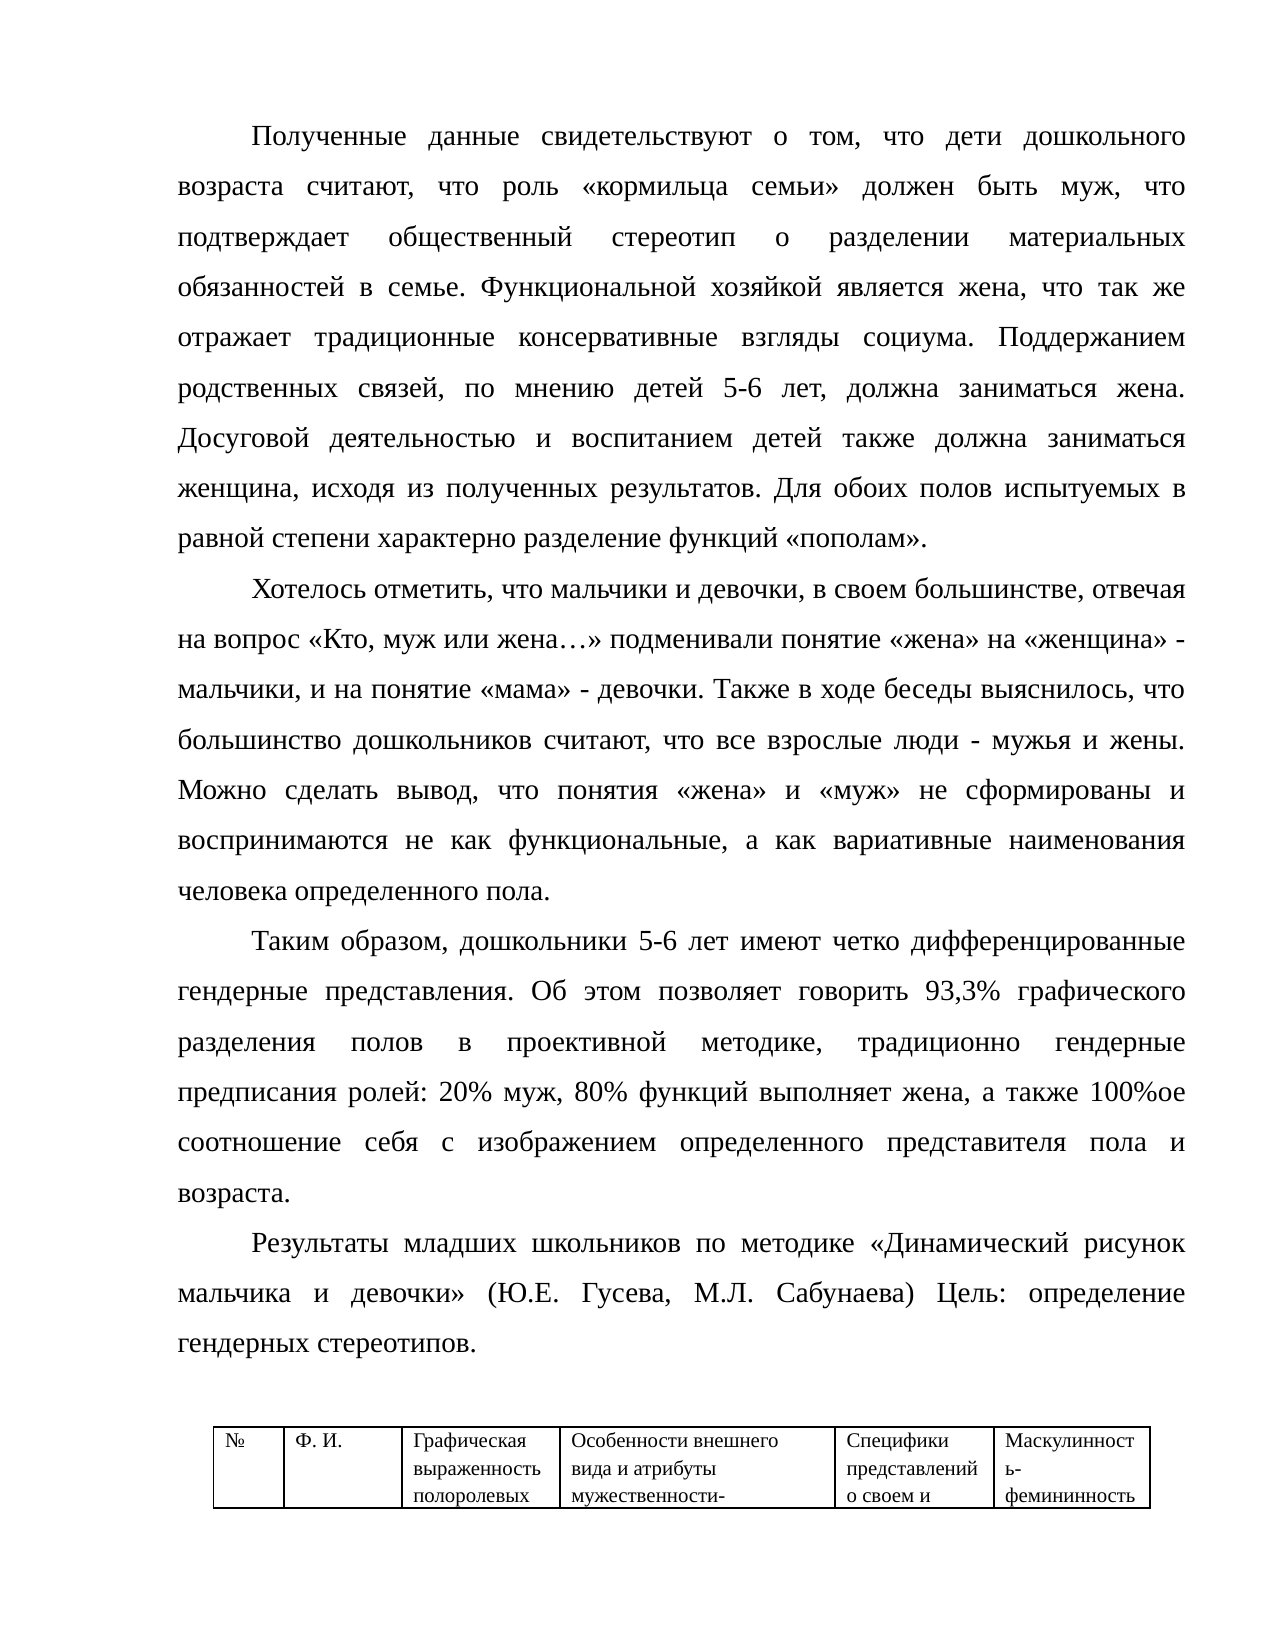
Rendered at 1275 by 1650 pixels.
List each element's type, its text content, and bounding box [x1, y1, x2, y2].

table_header Ф. И. [285, 1428, 401, 1507]
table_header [995, 1428, 1149, 1507]
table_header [403, 1428, 559, 1507]
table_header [836, 1428, 993, 1507]
text Таким образом, дошкольники 5-6 лет имеют четко дифференцированные гендерные представления. Об этом позволяет говорить 93,3% графического разделения полов в проективной методике, традиционно гендерные предписания ролей: 20% муж, 80% функций выполняет жена, а также 100%ое соотношение себя с изображением определенного представителя пола и возраста. [177, 923, 1186, 1208]
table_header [561, 1428, 834, 1507]
text Результаты младших школьников по методике «Динамический рисунок мальчика и девочки» (Ю.Е. Гусева, М.Л. Сабунаева) Цель: определение гендерных стереотипов. [177, 1225, 1186, 1359]
text Хотелось отметить, что мальчики и девочки, в своем большинстве, отвечая на вопрос «Кто, муж или жена…» подменивали понятие «жена» на «женщина» - мальчики, и на понятие «мама» - девочки. Также в ходе беседы выяснилось, что большинство дошкольников считают, что все взрослые люди - мужья и жены. Можно сделать вывод, что понятия «жена» и «муж» не сформированы и воспринимаются не как функциональные, а как вариативные наименования человека определенного пола. [177, 571, 1186, 906]
table_header № [214, 1428, 283, 1507]
text Полученные данные свидетельствуют о том, что дети дошкольного возраста считают, что роль «кормильца семьи» должен быть муж, что подтверждает общественный стереотип о разделении материальных обязанностей в семье. Функциональной хозяйкой является жена, что так же отражает традиционные консервативные взгляды социума. Поддержанием родственных связей, по мнению детей 5-6 лет, должна заниматься жена. Досуговой деятельностью и воспитанием детей также должна заниматься женщина, исходя из полученных результатов. Для обоих полов испытуемых в равной степени характерно разделение функций «пополам». [177, 118, 1186, 554]
